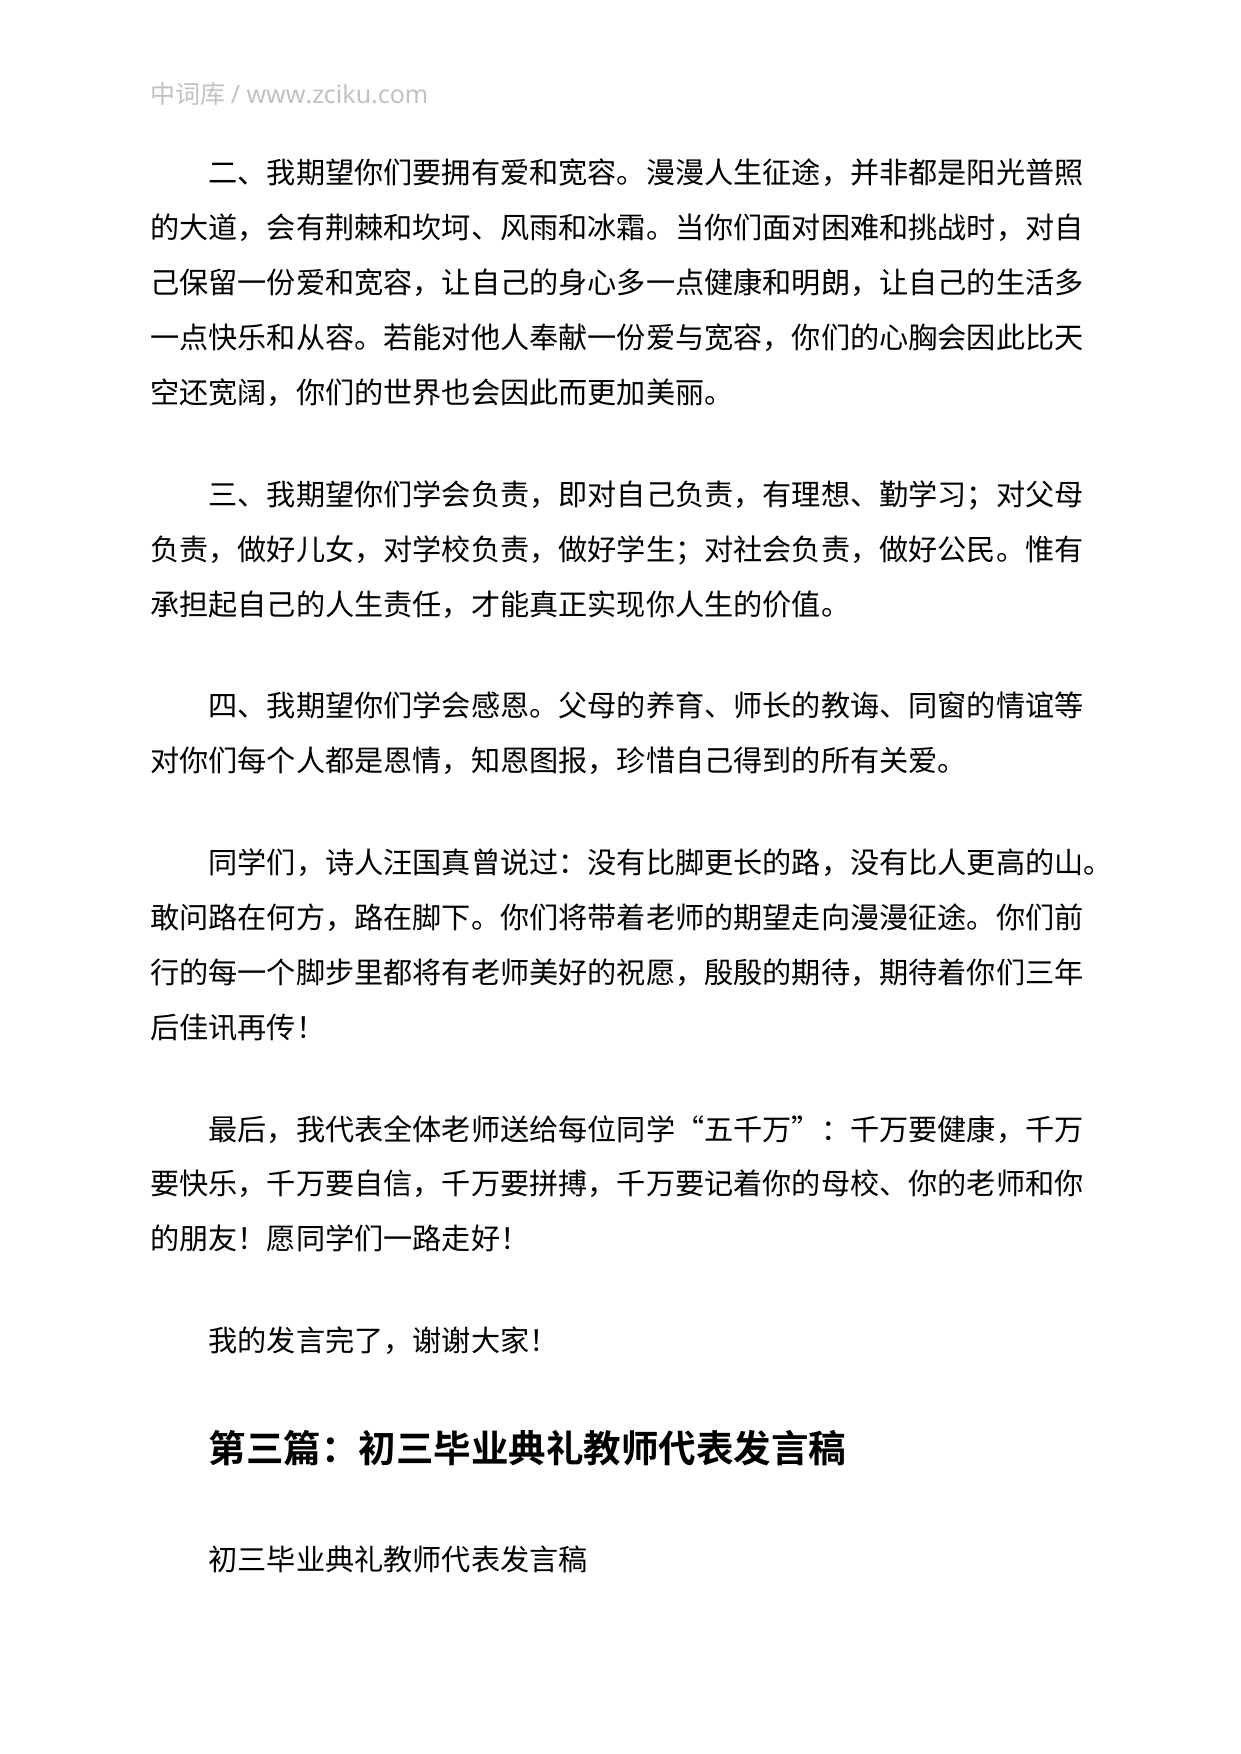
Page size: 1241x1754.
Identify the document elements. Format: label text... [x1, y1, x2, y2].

text 最后，我代表全体老师送给每位同学“五千万”：千万要健康，千万要快乐，千万要自信，千万要拼搏，千万要记着你的母校、你的老师和你的朋友！愿同学们一路走好！ [150, 1106, 1090, 1258]
text 第三篇：初三毕业典礼教师代表发言稿 [150, 1419, 1090, 1474]
text 三、我期望你们学会负责，即对自己负责，有理想、勤学习；对父母负责，做好儿女，对学校负责，做好学生；对社会负责，做好公民。惟有承担起自己的人生责任，才能真正实现你人生的价值。 [150, 471, 1090, 623]
text 四、我期望你们学会感恩。父母的养育、师长的教诲、同窗的情谊等对你们每个人都是恩情，知恩图报，珍惜自己得到的所有关爱。 [150, 683, 1090, 780]
text 初三毕业典礼教师代表发言稿 [150, 1537, 1090, 1579]
text 同学们，诗人汪国真曾说过：没有比脚更长的路，没有比人更高的山。敢问路在何方，路在脚下。你们将带着老师的期望走向漫漫征途。你们前行的每一个脚步里都将有老师美好的祝愿，殷殷的期待，期待着你们三年后佳讯再传！ [150, 839, 1090, 1047]
text 二、我期望你们要拥有爱和宽容。漫漫人生征途，并非都是阳光普照的大道，会有荆棘和坎坷、风雨和冰霜。当你们面对困难和挑战时，对自己保留一份爱和宽容，让自己的身心多一点健康和明朗，让自己的生活多一点快乐和从容。若能对他人奉献一份爱与宽容，你们的心胸会因此比天空还宽阔，你们的世界也会因此而更加美丽。 [150, 150, 1090, 412]
text 我的发言完了，谢谢大家！ [150, 1318, 1090, 1360]
